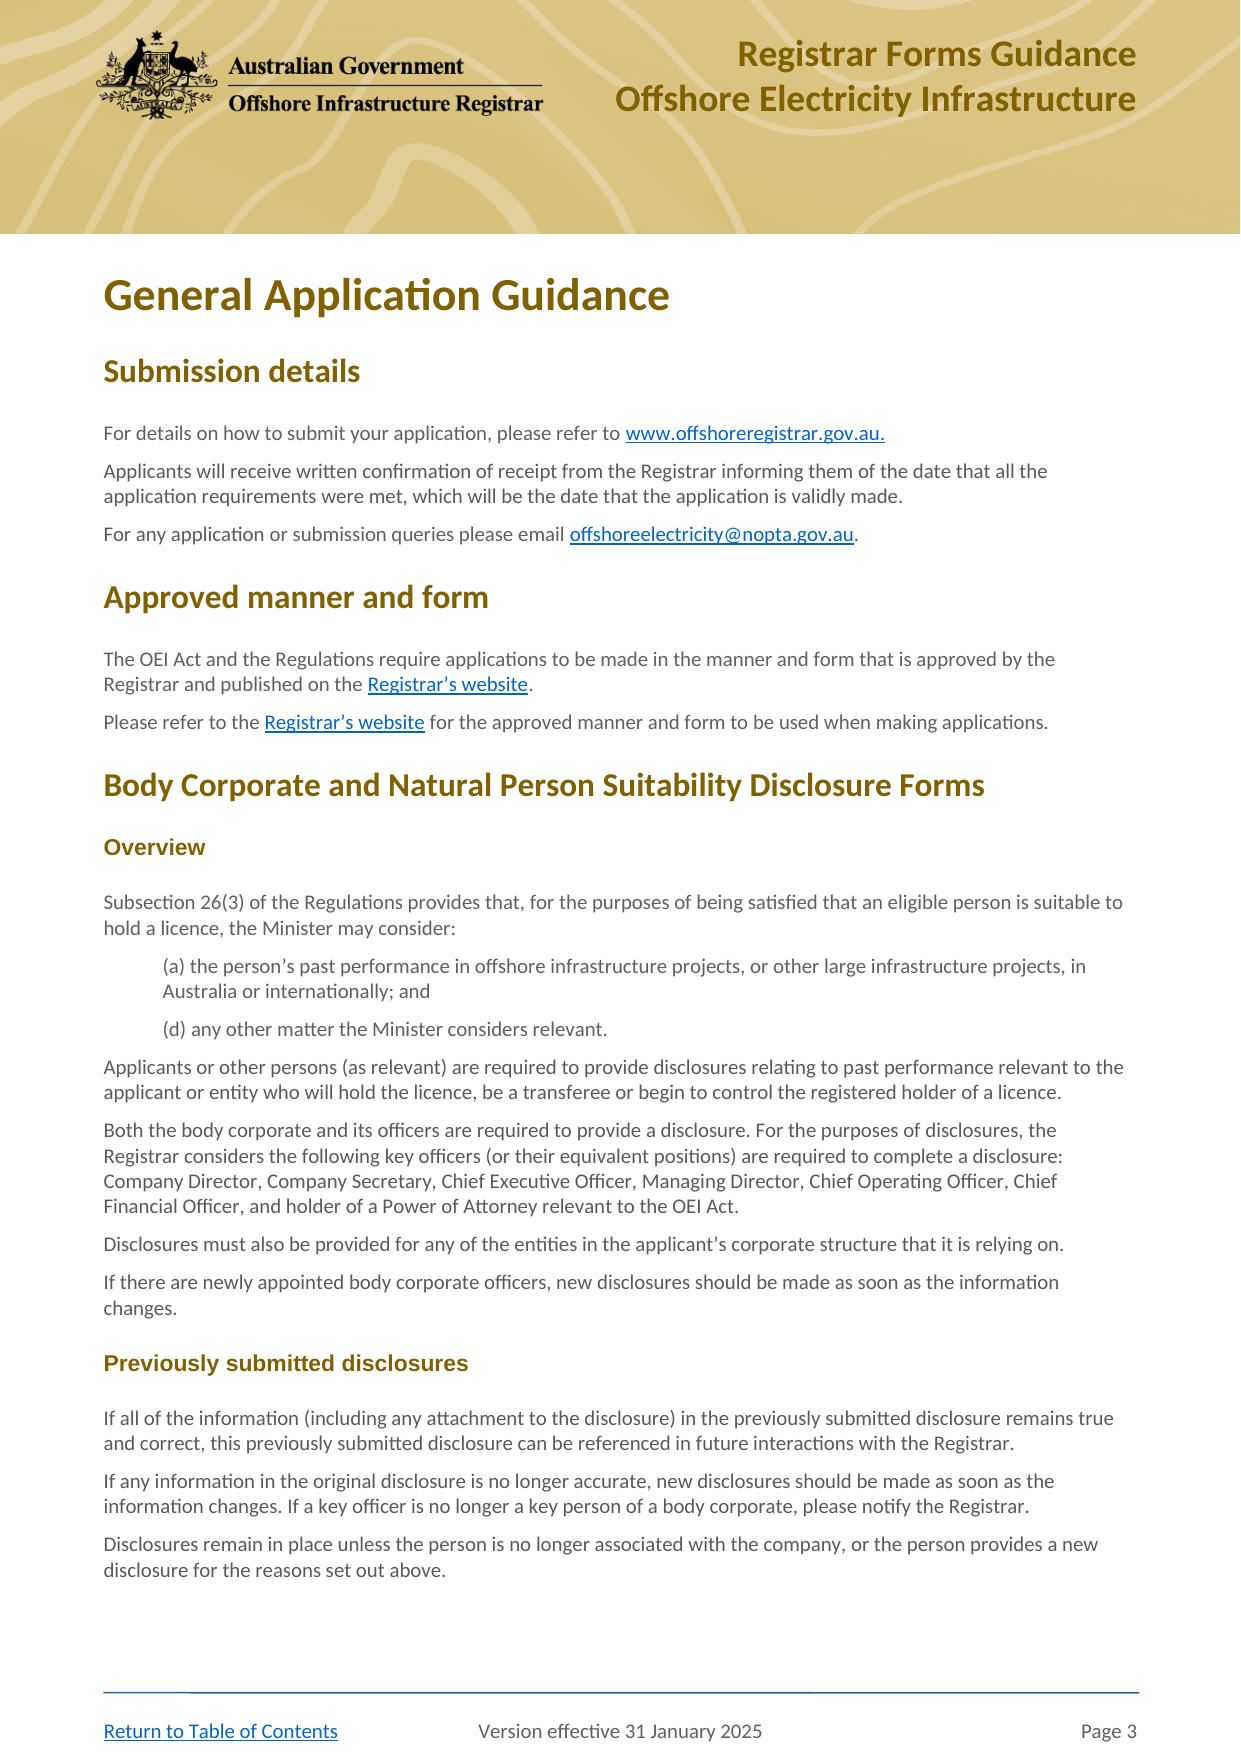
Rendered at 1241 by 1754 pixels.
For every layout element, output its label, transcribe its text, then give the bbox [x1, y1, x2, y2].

text (a) the person’s past performance in offshore infrastructure projects, or other large infrastructure projects, in Australia or internationally; and [162, 953, 1137, 1004]
subtitle Body Corporate and Natural Person Suitability Disclosure Forms [103, 764, 1137, 805]
text (d) any other matter the Minister considers relevant. [162, 1016, 1137, 1042]
text If all of the information (including any attachment to the disclosure) in the previously submitted disclosure remains true and correct, this previously submitted disclosure can be referenced in future interactions with the Registrar. [103, 1405, 1137, 1456]
text Both the body corporate and its officers are required to provide a disclosure. For the purposes of disclosures, the Registrar considers the following key officers (or their equivalent positions) are required to complete a disclosure: Company Director, Company Secretary, Chief Executive Officer, Managing Director, Chief Operating Officer, Chief Financial Officer, and holder of a Power of Attorney relevant to the OEI Act. [103, 1117, 1137, 1219]
picture [96, 30, 544, 120]
text Applicants or other persons (as relevant) are required to provide disclosures relating to past performance relevant to the applicant or entity who will hold the licence, be a transferee or begin to control the registered holder of a licence. [103, 1054, 1137, 1105]
text Disclosures must also be provided for any of the entities in the applicant’s corporate structure that it is relying on. [103, 1232, 1137, 1257]
text Applicants will receive written confirmation of receipt from the Registrar informing them of the date that all the application requirements were met, which will be the date that the application is validly made. [103, 458, 1137, 509]
subtitle Submission details [103, 351, 1137, 391]
text Disclosures remain in place unless the person is no longer associated with the company, or the person provides a new disclosure for the reasons set out above. [103, 1532, 1137, 1582]
text Subsection 26(3) of the Regulations provides that, for the purposes of being satisfied that an eligible person is suitable to hold a licence, the Minister may consider: [103, 889, 1137, 940]
subtitle Previously submitted disclosures [103, 1349, 1137, 1376]
subtitle Approved manner and form [103, 576, 1137, 617]
subtitle Overview [103, 834, 1137, 860]
text For details on how to submit your application, please refer to www.offshoreregistrar.gov.au. [103, 420, 1137, 446]
text If any information in the original disclosure is no longer accurate, new disclosures should be made as soon as the information changes. If a key officer is no longer a key person of a body corporate, please notify the Registrar. [103, 1468, 1137, 1519]
text For any application or submission queries please email offshoreelectricity@nopta.gov.au. [103, 522, 1137, 547]
text If there are newly appointed body corporate officers, new disclosures should be made as soon as the information changes. [103, 1269, 1137, 1320]
text Please refer to the Registrar’s website for the approved manner and form to be used when making applications. [103, 709, 1137, 735]
text General Application Guidance [103, 265, 1137, 321]
text The OEI Act and the Regulations require applications to be made in the manner and form that is approved by the Registrar and published on the Registrar’s website. [103, 646, 1137, 697]
